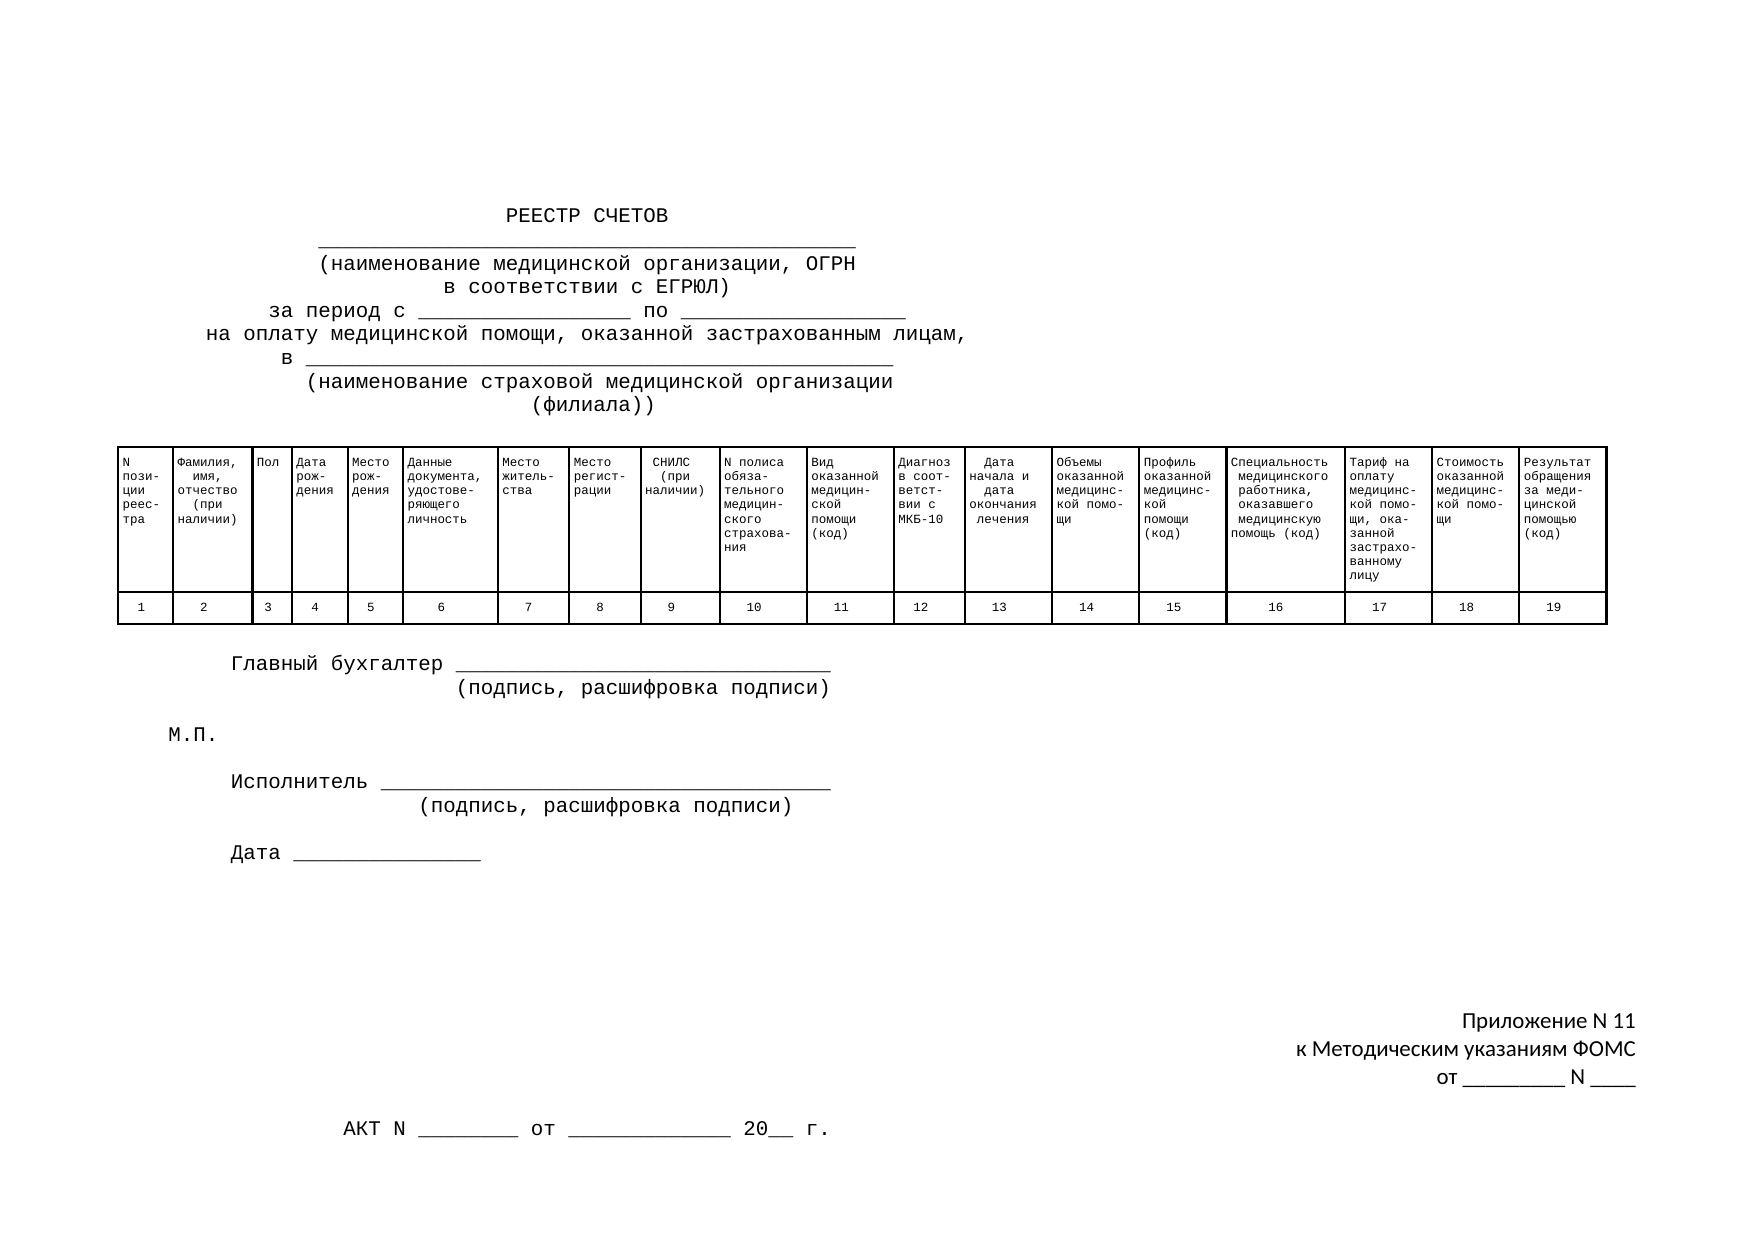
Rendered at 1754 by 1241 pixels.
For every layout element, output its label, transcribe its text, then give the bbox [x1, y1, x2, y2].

table_header Дата рож- дения [293, 448, 347, 591]
text Главный бухгалтер ______________________________ [118, 653, 1636, 677]
text АКТ N ________ от _____________ 20__ г. [118, 1118, 1636, 1142]
text (наименование страховой медицинской организации [118, 371, 1636, 394]
table_cell 4 [293, 593, 347, 623]
table_header Результат обращения за меди- цинской помощью (код) [1520, 448, 1605, 591]
table_cell 7 [499, 593, 568, 623]
table_cell 11 [808, 593, 893, 623]
table_header Пол [254, 448, 291, 591]
text на оплату медицинской помощи, оказанной застрахованным лицам, [118, 323, 1636, 347]
text (наименование медицинской организации, ОГРН [118, 252, 1636, 276]
table_header Специальность медицинского работника, оказавшего медицинскую помощь (код) [1228, 448, 1344, 591]
text Приложение N 11 [118, 1006, 1636, 1034]
table_header Стоимость оказанной медицинс- кой помо- щи [1433, 448, 1518, 591]
table_cell 9 [642, 593, 719, 623]
text Исполнитель ____________________________________ [118, 771, 1636, 795]
table_cell 18 [1433, 593, 1518, 623]
table_cell 13 [966, 593, 1051, 623]
table_cell 5 [349, 593, 402, 623]
text РЕЕСТР СЧЕТОВ [118, 205, 1636, 229]
table_header Место регист- рации [570, 448, 640, 591]
table_header Вид оказанной медицин- ской помощи (код) [808, 448, 893, 591]
table_header СНИЛС (при наличии) [642, 448, 719, 591]
text в _______________________________________________ [118, 347, 1636, 371]
text (филиала)) [118, 394, 1636, 418]
text за период с _________________ по __________________ [118, 300, 1636, 323]
table_cell 10 [721, 593, 806, 623]
table_cell 1 [119, 593, 172, 623]
table_header N пози- ции реес- тра [119, 448, 172, 591]
text (подпись, расшифровка подписи) [118, 795, 1636, 819]
text М.П. [118, 724, 1636, 748]
table_cell 19 [1520, 593, 1605, 623]
table_cell 14 [1053, 593, 1138, 623]
table_header Дата начала и дата окончания лечения [966, 448, 1051, 591]
text к Методическим указаниям ФОМС [118, 1034, 1636, 1062]
table_cell 17 [1346, 593, 1431, 623]
table_cell 3 [254, 593, 291, 623]
table_cell 2 [174, 593, 251, 623]
table_header Место рож- дения [349, 448, 402, 591]
table_cell 12 [895, 593, 964, 623]
text (подпись, расшифровка подписи) [118, 677, 1636, 701]
table_header Данные документа, удостове- ряющего личность [404, 448, 497, 591]
table_header Диагноз в соот- ветст- вии с МКБ-10 [895, 448, 964, 591]
table_cell 15 [1140, 593, 1225, 623]
table_header Место житель- ства [499, 448, 568, 591]
table_header Профиль оказанной медицинс- кой помощи (код) [1140, 448, 1225, 591]
table_header Фамилия, имя, отчество (при наличии) [174, 448, 251, 591]
text в соответствии с ЕГРЮЛ) [118, 276, 1636, 300]
table_cell 8 [570, 593, 640, 623]
table_header Тариф на оплату медицинс- кой помо- щи, ока- занной застрахо- ванному лицу [1346, 448, 1431, 591]
table_header Объемы оказанной медицинс- кой помо- щи [1053, 448, 1138, 591]
text от _________ N ____ [118, 1062, 1636, 1090]
table_cell 6 [404, 593, 497, 623]
text Дата _______________ [118, 842, 1636, 866]
text ___________________________________________ [118, 229, 1636, 252]
table_header N полиса обяза- тельного медицин- ского страхова- ния [721, 448, 806, 591]
table_cell 16 [1228, 593, 1344, 623]
